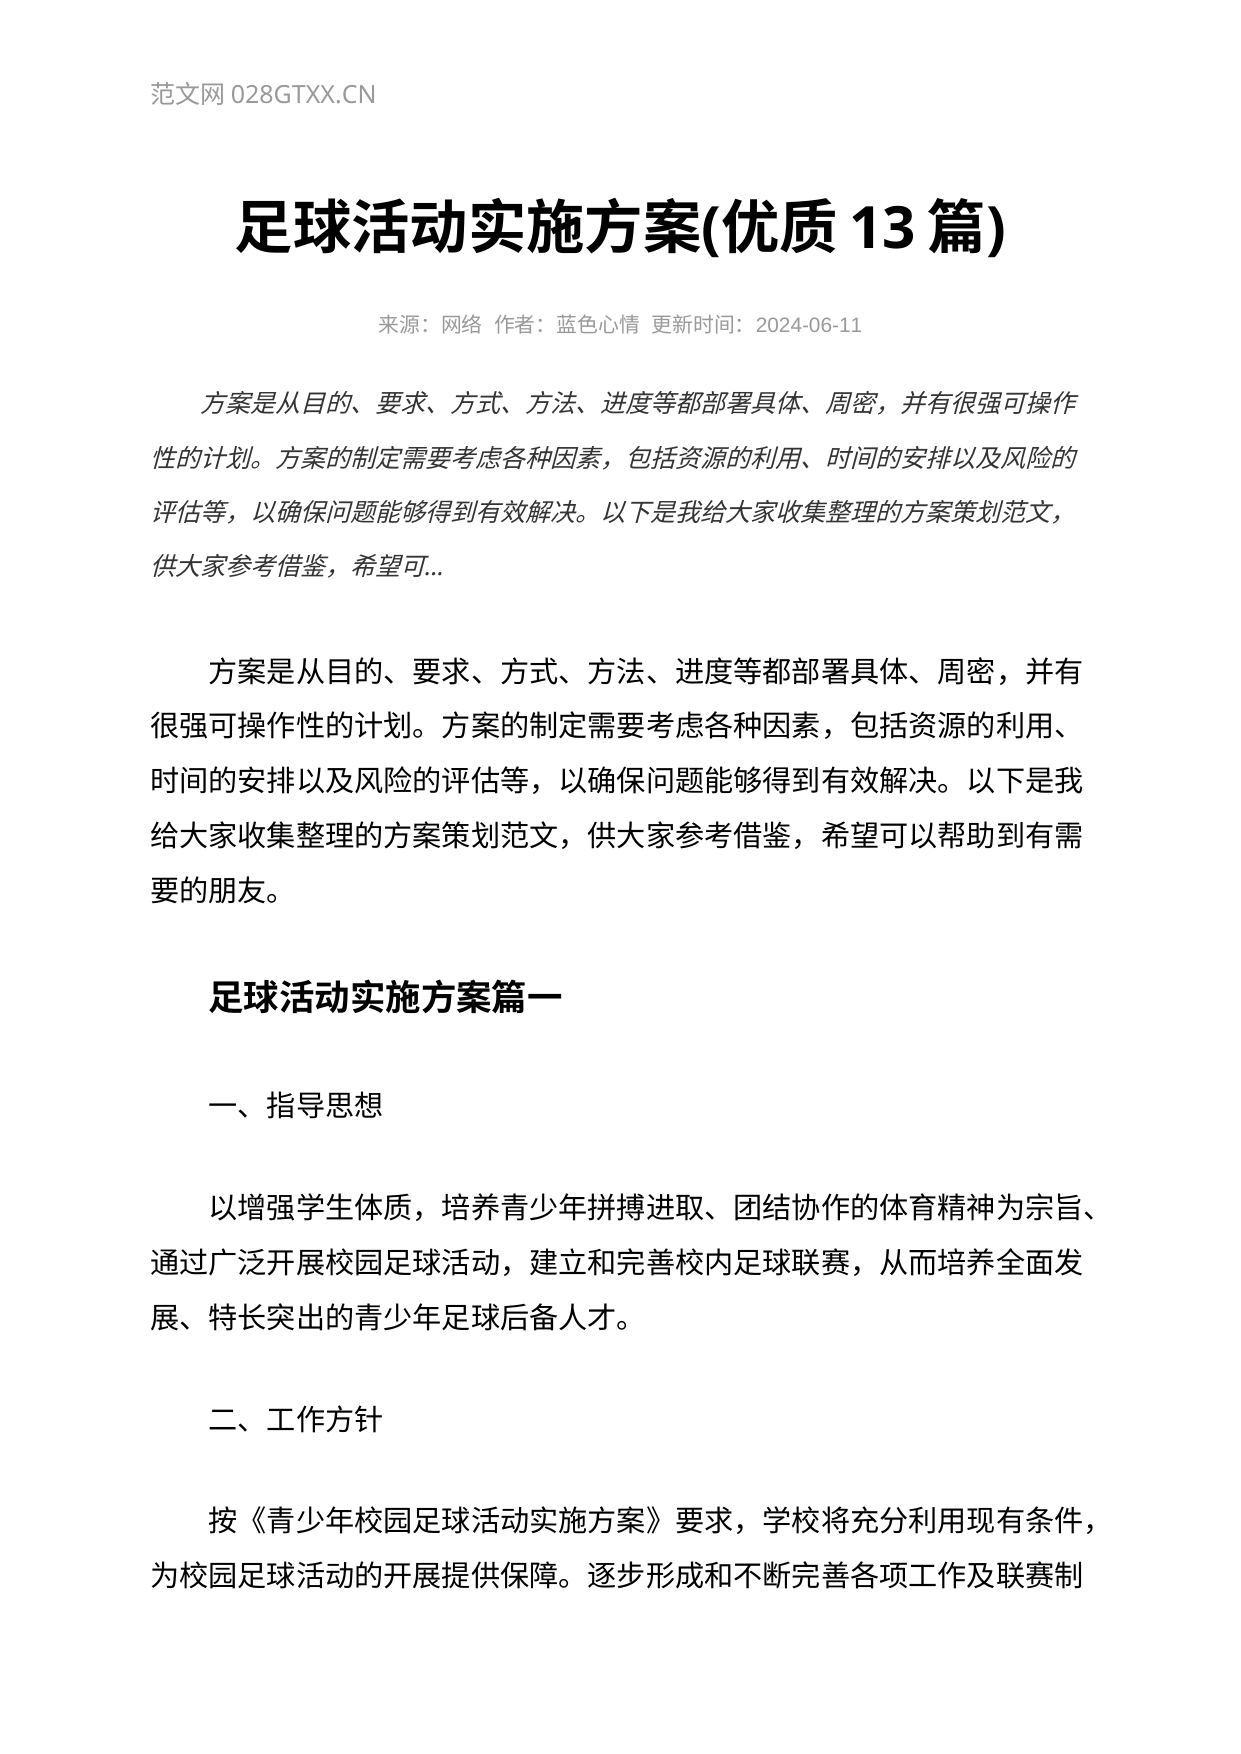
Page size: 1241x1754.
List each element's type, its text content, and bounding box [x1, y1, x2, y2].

text 方案是从目的、要求、方式、方法、进度等都部署具体、周密，并有很强可操作性的计划。方案的制定需要考虑各种因素，包括资源的利用、时间的安排以及风险的评估等，以确保问题能够得到有效解决。以下是我给大家收集整理的方案策划范文，供大家参考借鉴，希望可... [150, 384, 1090, 583]
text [150, 1498, 1090, 1595]
subtitle 足球活动实施方案(优质13篇) [150, 181, 1090, 266]
text 足球活动实施方案篇一 [150, 969, 1090, 1021]
text 方案是从目的、要求、方式、方法、进度等都部署具体、周密，并有很强可操作性的计划。方案的制定需要考虑各种因素，包括资源的利用、时间的安排以及风险的评估等，以确保问题能够得到有效解决。以下是我给大家收集整理的方案策划范文，供大家参考借鉴，希望可以帮助到有需要的朋友。 [150, 648, 1090, 910]
text 来源：网络 作者：蓝色心情 更新时间：2024-06-11 [150, 313, 1090, 337]
text 以增强学生体质，培养青少年拼搏进取、团结协作的体育精神为宗旨、通过广泛开展校园足球活动，建立和完善校内足球联赛，从而培养全面发展、特长突出的青少年足球后备人才。 [150, 1185, 1090, 1337]
text 一、指导思想 [150, 1083, 1090, 1125]
text 二、工作方针 [150, 1396, 1090, 1438]
